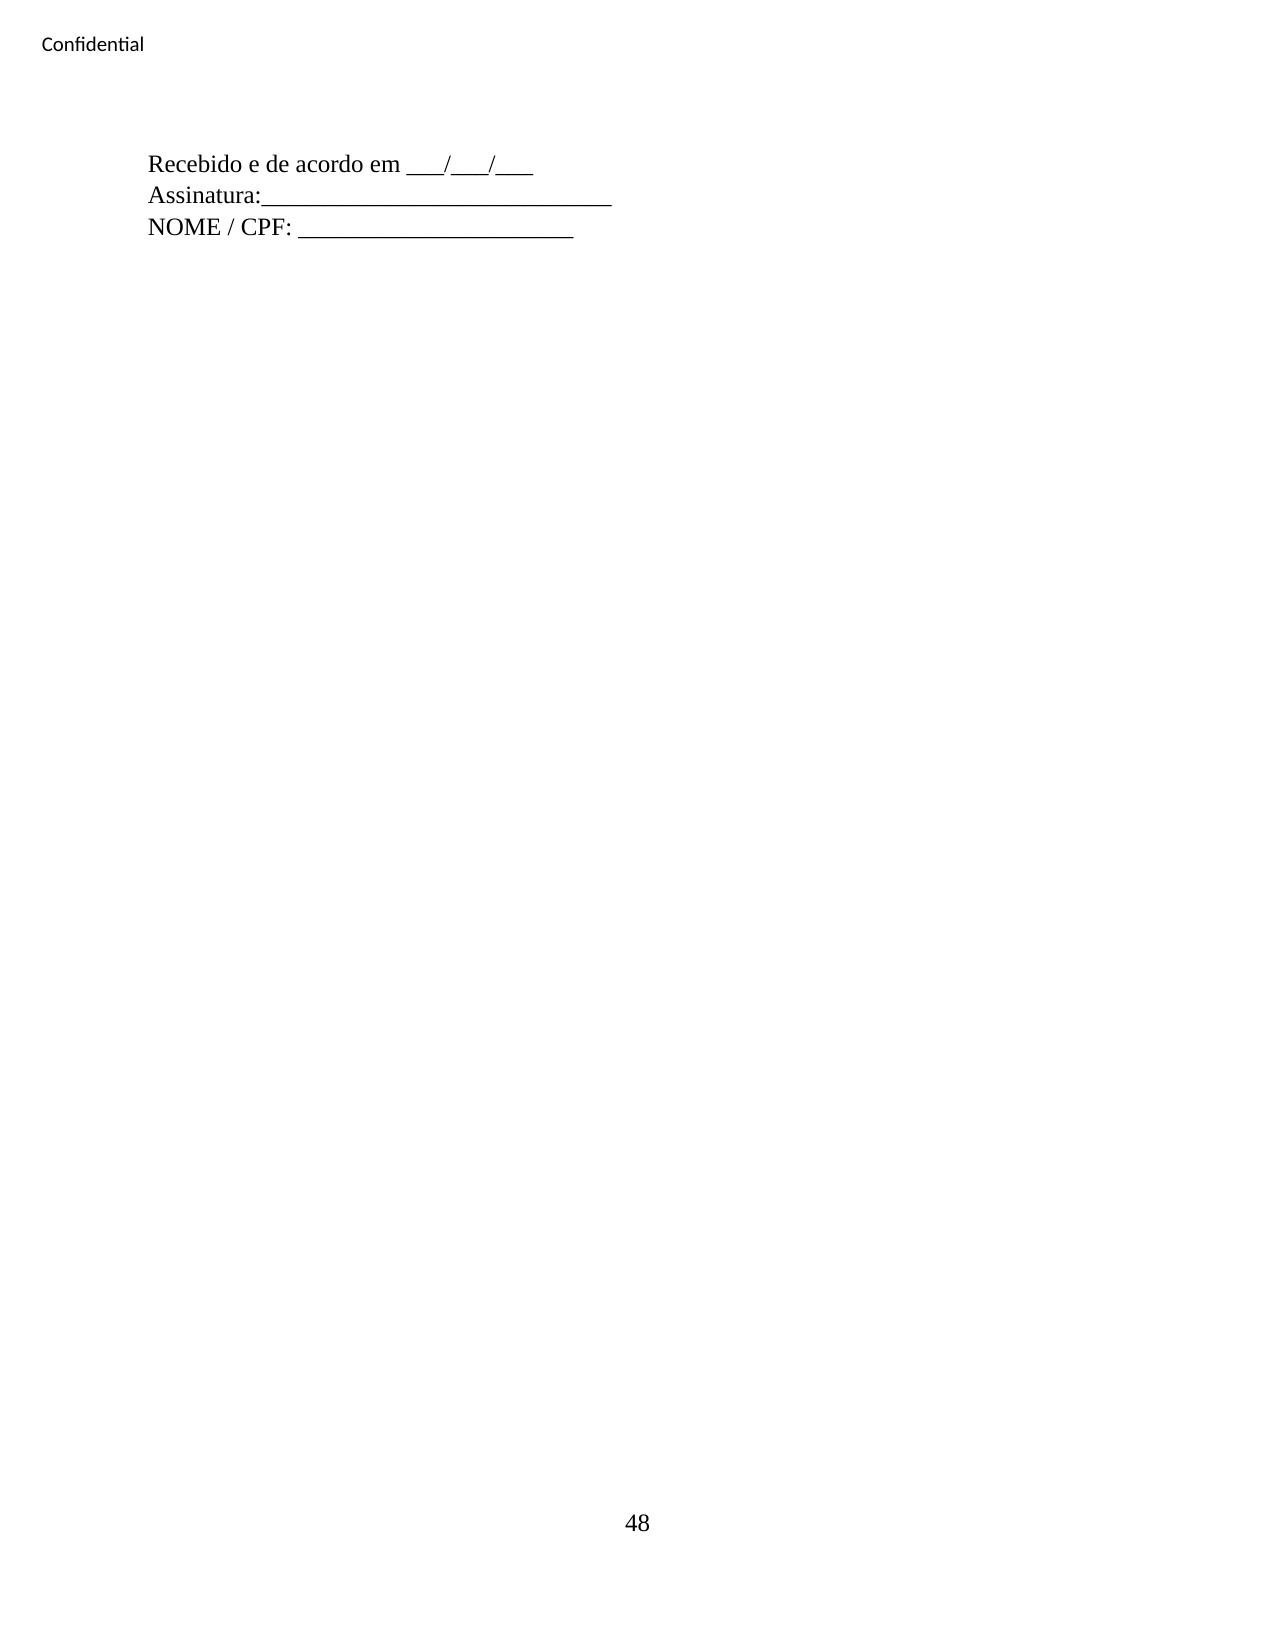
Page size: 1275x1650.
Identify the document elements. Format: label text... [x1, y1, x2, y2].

text Recebido e de acordo em ___/___/___ [148, 148, 1127, 179]
text NOME / CPF: ______________________ [148, 210, 1127, 241]
text Assinatura:____________________________ [148, 179, 1127, 210]
